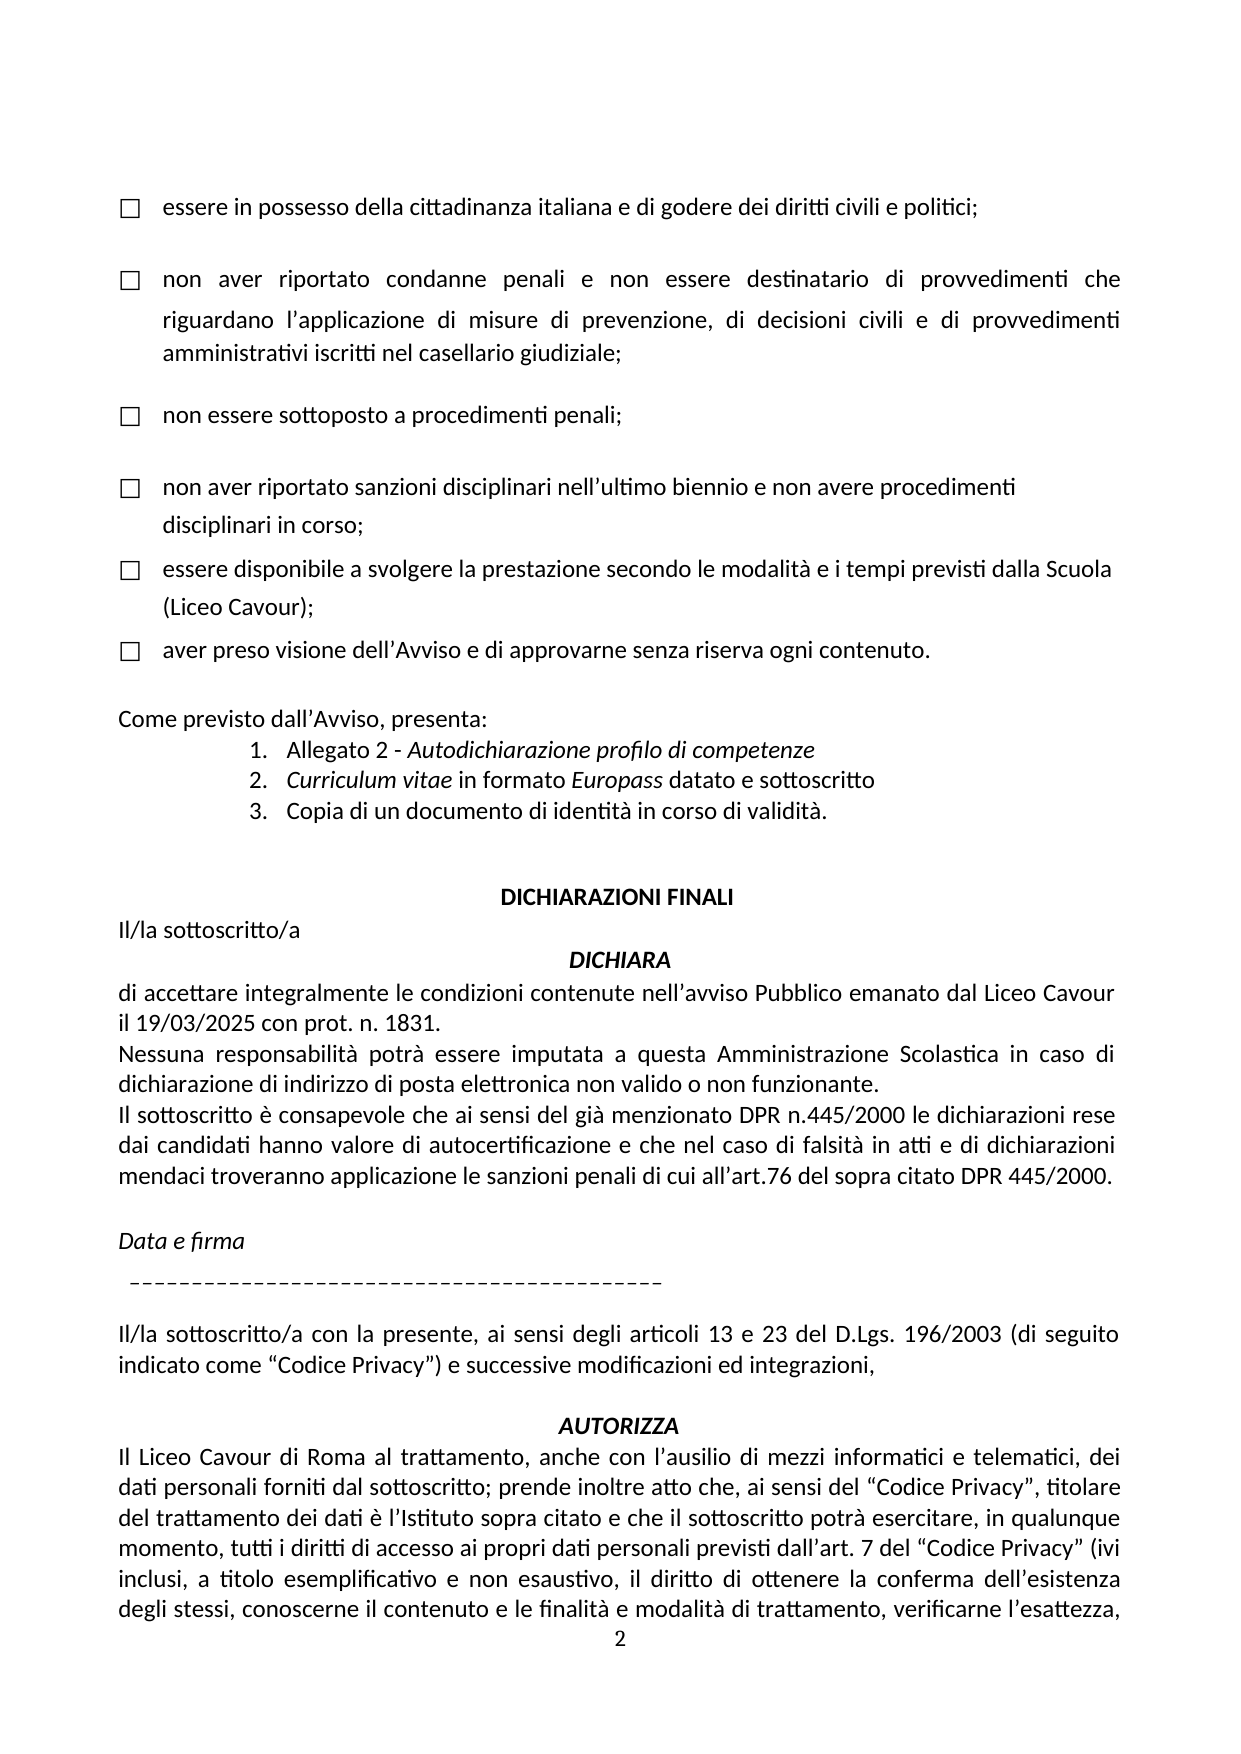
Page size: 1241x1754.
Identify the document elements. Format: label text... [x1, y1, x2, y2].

text Il sottoscritto è consapevole che ai sensi del già menzionato DPR n.445/2000 le dichiarazioni rese dai candidati hanno valore di autocertificazione e che nel caso di falsità in atti e di dichiarazioni mendaci troveranno applicazione le sanzioni penali di cui all’art.76 del sopra citato DPR 445/2000. [118, 1099, 1117, 1191]
list aver preso visione dell’Avviso e di approvarne senza riserva ogni contenuto. [118, 622, 1122, 673]
text di accettare integralmente le condizioni contenute nell’avviso Pubblico emanato dal Liceo Cavour il 19/03/2025 con prot. n. 1831. [118, 977, 1117, 1038]
text Come previsto dall’Avviso, presenta: [118, 703, 1122, 734]
list Curriculum vitae in formato Europass datato e sottoscritto [249, 764, 1122, 795]
list non aver riportato sanzioni disciplinari nell’ultimo biennio e non avere procedimenti disciplinari in corso; [118, 458, 1122, 540]
text Data e firma [118, 1225, 1114, 1256]
list essere disponibile a svolgere la prestazione secondo le modalità e i tempi previsti dalla Scuola (Liceo Cavour); [118, 540, 1122, 622]
text Il/la sottoscritto/a con la presente, ai sensi degli articoli 13 e 23 del D.Lgs. 196/2003 (di seguito indicato come “Codice Privacy”) e successive modificazioni ed integrazioni, [118, 1319, 1122, 1380]
text ___________________________________________ [118, 1258, 1114, 1288]
text DICHIARA [118, 944, 1122, 975]
list essere in possesso della cittadinanza italiana e di godere dei diritti civili e politici; [118, 178, 1122, 229]
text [118, 1441, 1122, 1624]
text Nessuna responsabilità potrà essere imputata a questa Amministrazione Scolastica in caso di dichiarazione di indirizzo di posta elettronica non valido o non funzionante. [118, 1038, 1117, 1099]
list Allegato 2 - Autodichiarazione profilo di competenze [249, 734, 1122, 764]
list non aver riportato condanne penali e non essere destinatario di provvedimenti che riguardano l’applicazione di misure di prevenzione, di decisioni civili e di provvedimenti amministrativi iscritti nel casellario giudiziale; [118, 250, 1122, 367]
list non essere sottoposto a procedimenti penali; [118, 386, 1122, 437]
text DICHIARAZIONI FINALI [118, 881, 1117, 912]
list Copia di un documento di identità in corso di validità. [249, 795, 1122, 826]
text AUTORIZZA [118, 1410, 1122, 1441]
text Il/la sottoscritto/a [118, 914, 1117, 944]
